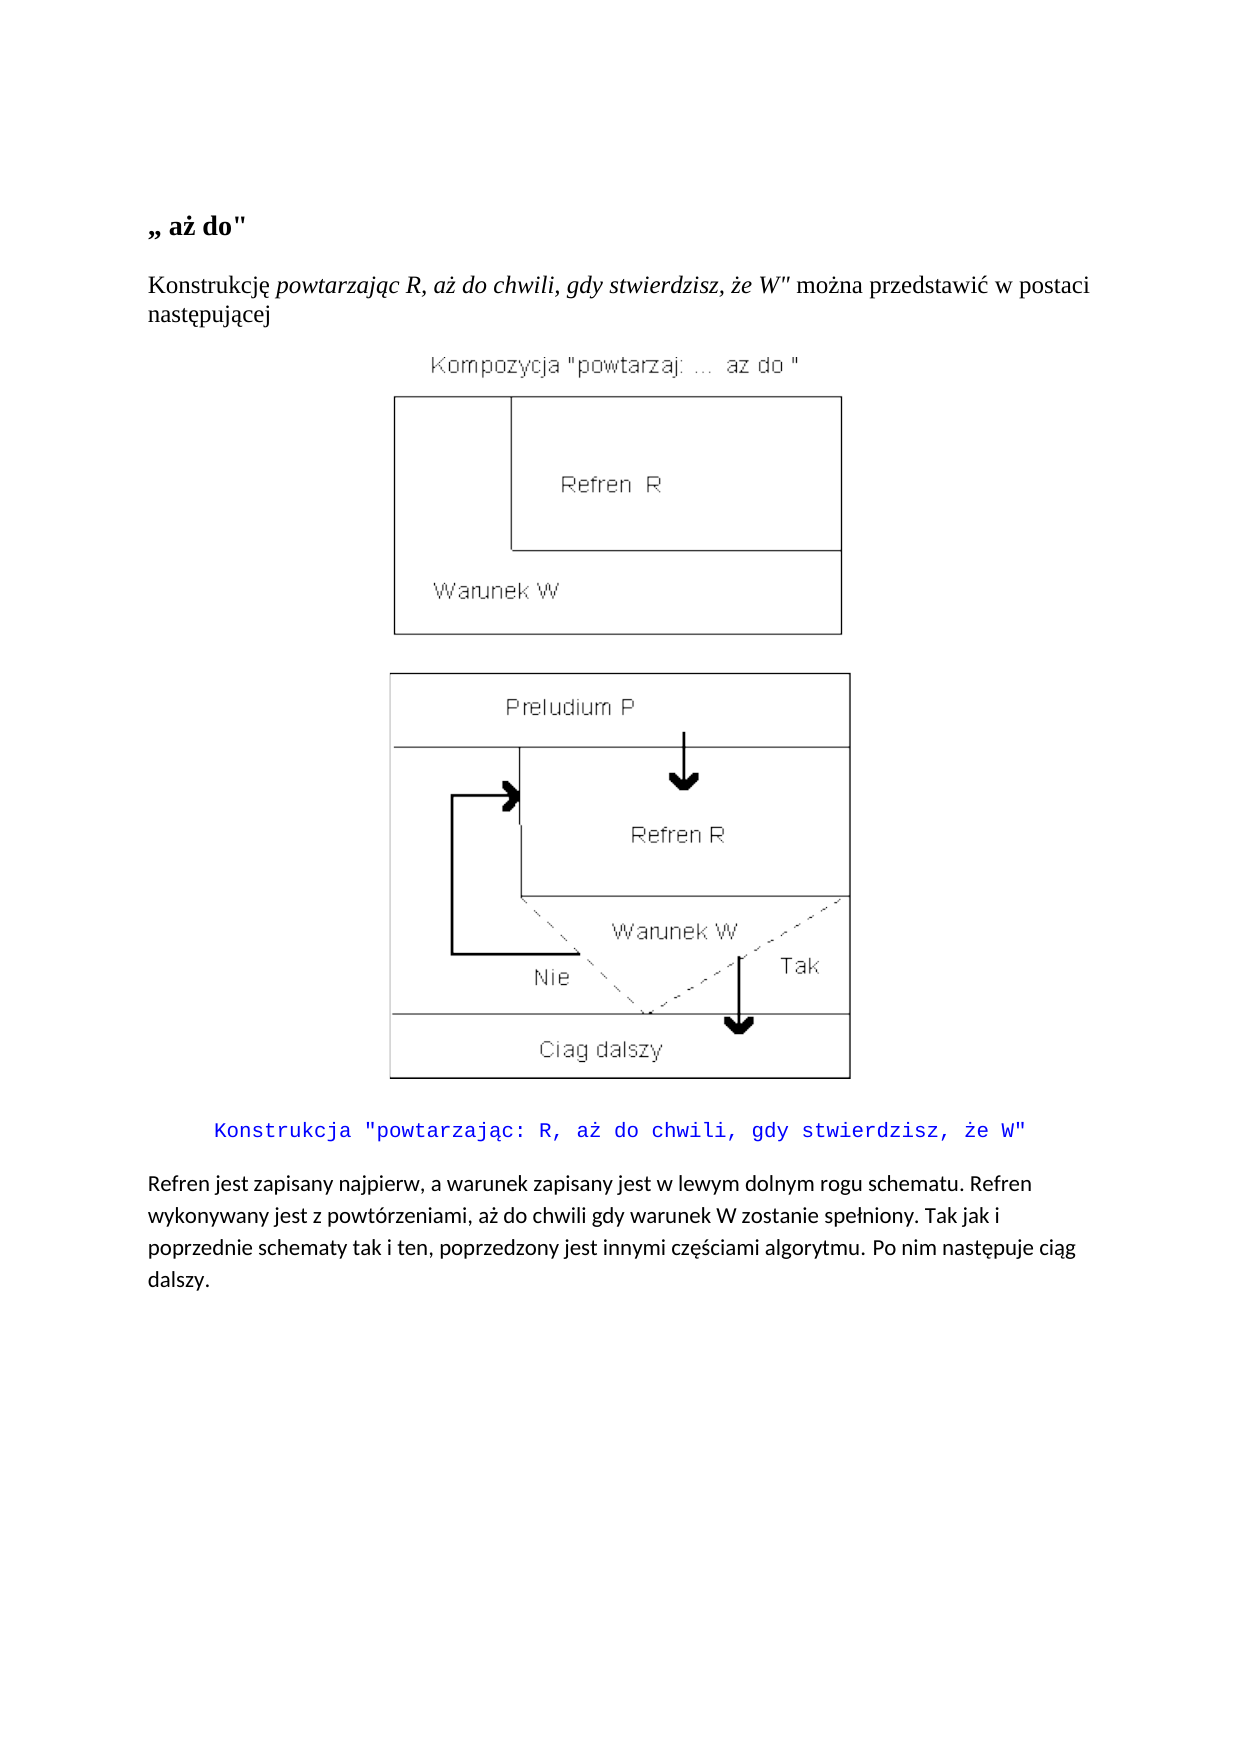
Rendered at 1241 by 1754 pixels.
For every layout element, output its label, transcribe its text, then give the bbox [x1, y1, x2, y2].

subtitle „ aż do" [148, 209, 1093, 241]
picture [389, 357, 851, 1079]
text Konstrukcję powtarzając R, aż do chwili, gdy stwierdzisz, że W" można przedstawić w postaci następującej [148, 271, 1093, 328]
text Refren jest zapisany najpierw, a warunek zapisany jest w lewym dolnym rogu schematu. Refren wykonywany jest z powtórzeniami, aż do chwili gdy warunek W zostanie spełniony. Tak jak i poprzednie schematy tak i ten, poprzedzony jest innymi częściami algorytmu. Po nim następuje ciąg dalszy. [148, 1169, 1093, 1294]
